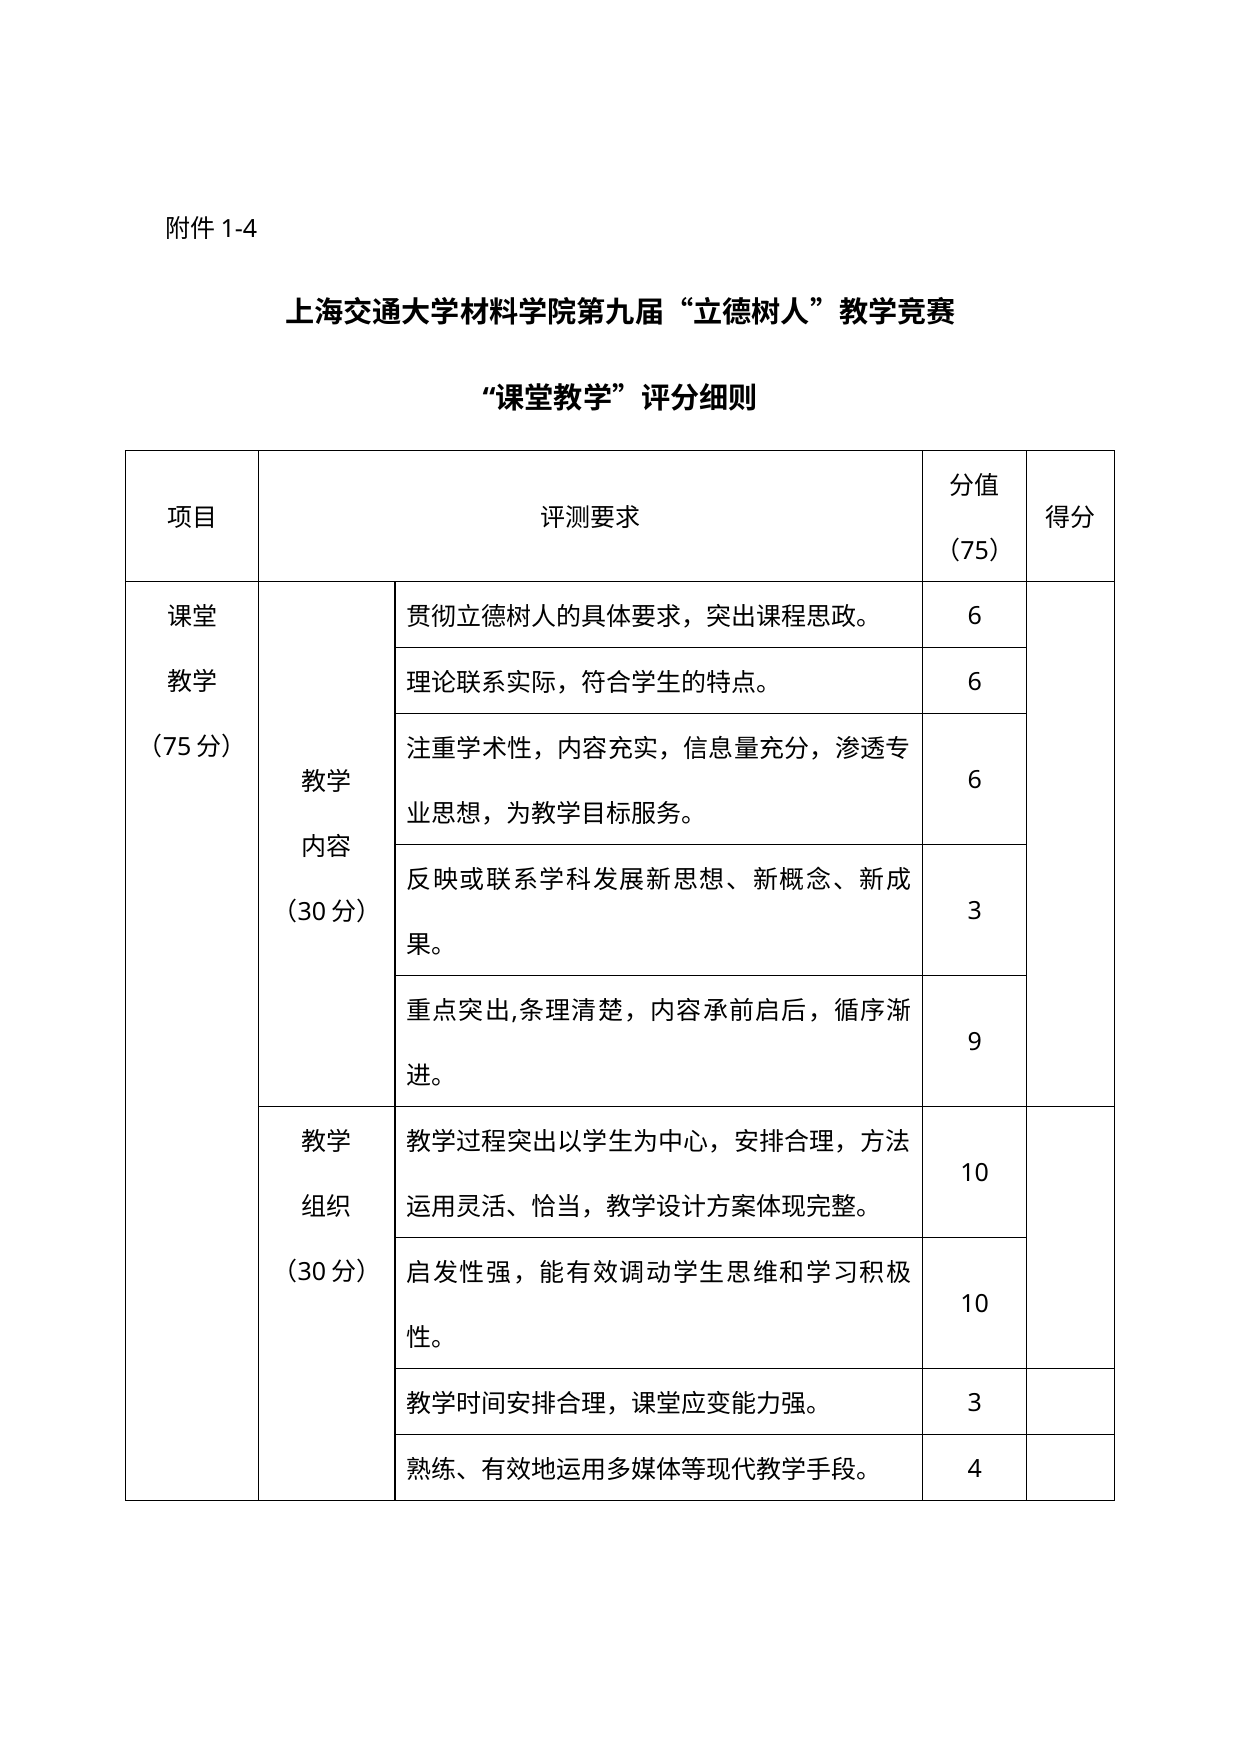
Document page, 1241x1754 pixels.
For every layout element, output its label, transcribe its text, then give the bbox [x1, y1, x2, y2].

table_header 分值 （75） [923, 451, 1026, 581]
table_cell 9 [923, 976, 1026, 1106]
table_cell 注重学术性，内容充实，信息量充分，渗透专业思想，为教学目标服务。 [396, 714, 922, 844]
table_cell 3 [923, 845, 1026, 975]
table_cell [1027, 582, 1114, 1106]
table_cell 10 [923, 1238, 1026, 1368]
text 附件1-4 [165, 194, 1075, 259]
table_header 评测要求 [259, 451, 922, 581]
table_cell 教学 组织 （30分） [259, 1107, 394, 1500]
table_cell 启发性强，能有效调动学生思维和学习积极性。 [396, 1238, 922, 1368]
text “课堂教学”评分细则 [165, 364, 1075, 429]
table_cell 4 [923, 1435, 1026, 1500]
table_cell [1027, 1369, 1114, 1434]
table_cell 理论联系实际，符合学生的特点。 [396, 648, 922, 713]
table_cell 6 [923, 582, 1026, 647]
table_cell [1027, 1107, 1114, 1368]
table_cell 教学过程突出以学生为中心，安排合理，方法运用灵活、恰当，教学设计方案体现完整。 [396, 1107, 922, 1237]
table_cell 教学 内容 （30分） [259, 582, 394, 1106]
table_cell 贯彻立德树人的具体要求，突出课程思政。 [396, 582, 922, 647]
table_cell 3 [923, 1369, 1026, 1434]
text 上海交通大学材料学院第九届“立德树人”教学竞赛 [165, 278, 1075, 343]
table_cell 重点突出,条理清楚，内容承前启后，循序渐进。 [396, 976, 922, 1106]
table_cell 反映或联系学科发展新思想、新概念、新成果。 [396, 845, 922, 975]
table_cell 教学时间安排合理，课堂应变能力强。 [396, 1369, 922, 1434]
table_header 项目 [126, 451, 258, 581]
table_cell 熟练、有效地运用多媒体等现代教学手段。 [396, 1435, 922, 1500]
table_cell 课堂 教学 （75分） [126, 582, 258, 1500]
table_cell [1027, 1435, 1114, 1500]
table_header 得分 [1027, 451, 1114, 581]
table_cell 6 [923, 648, 1026, 713]
table_cell 10 [923, 1107, 1026, 1237]
table_cell 6 [923, 714, 1026, 844]
